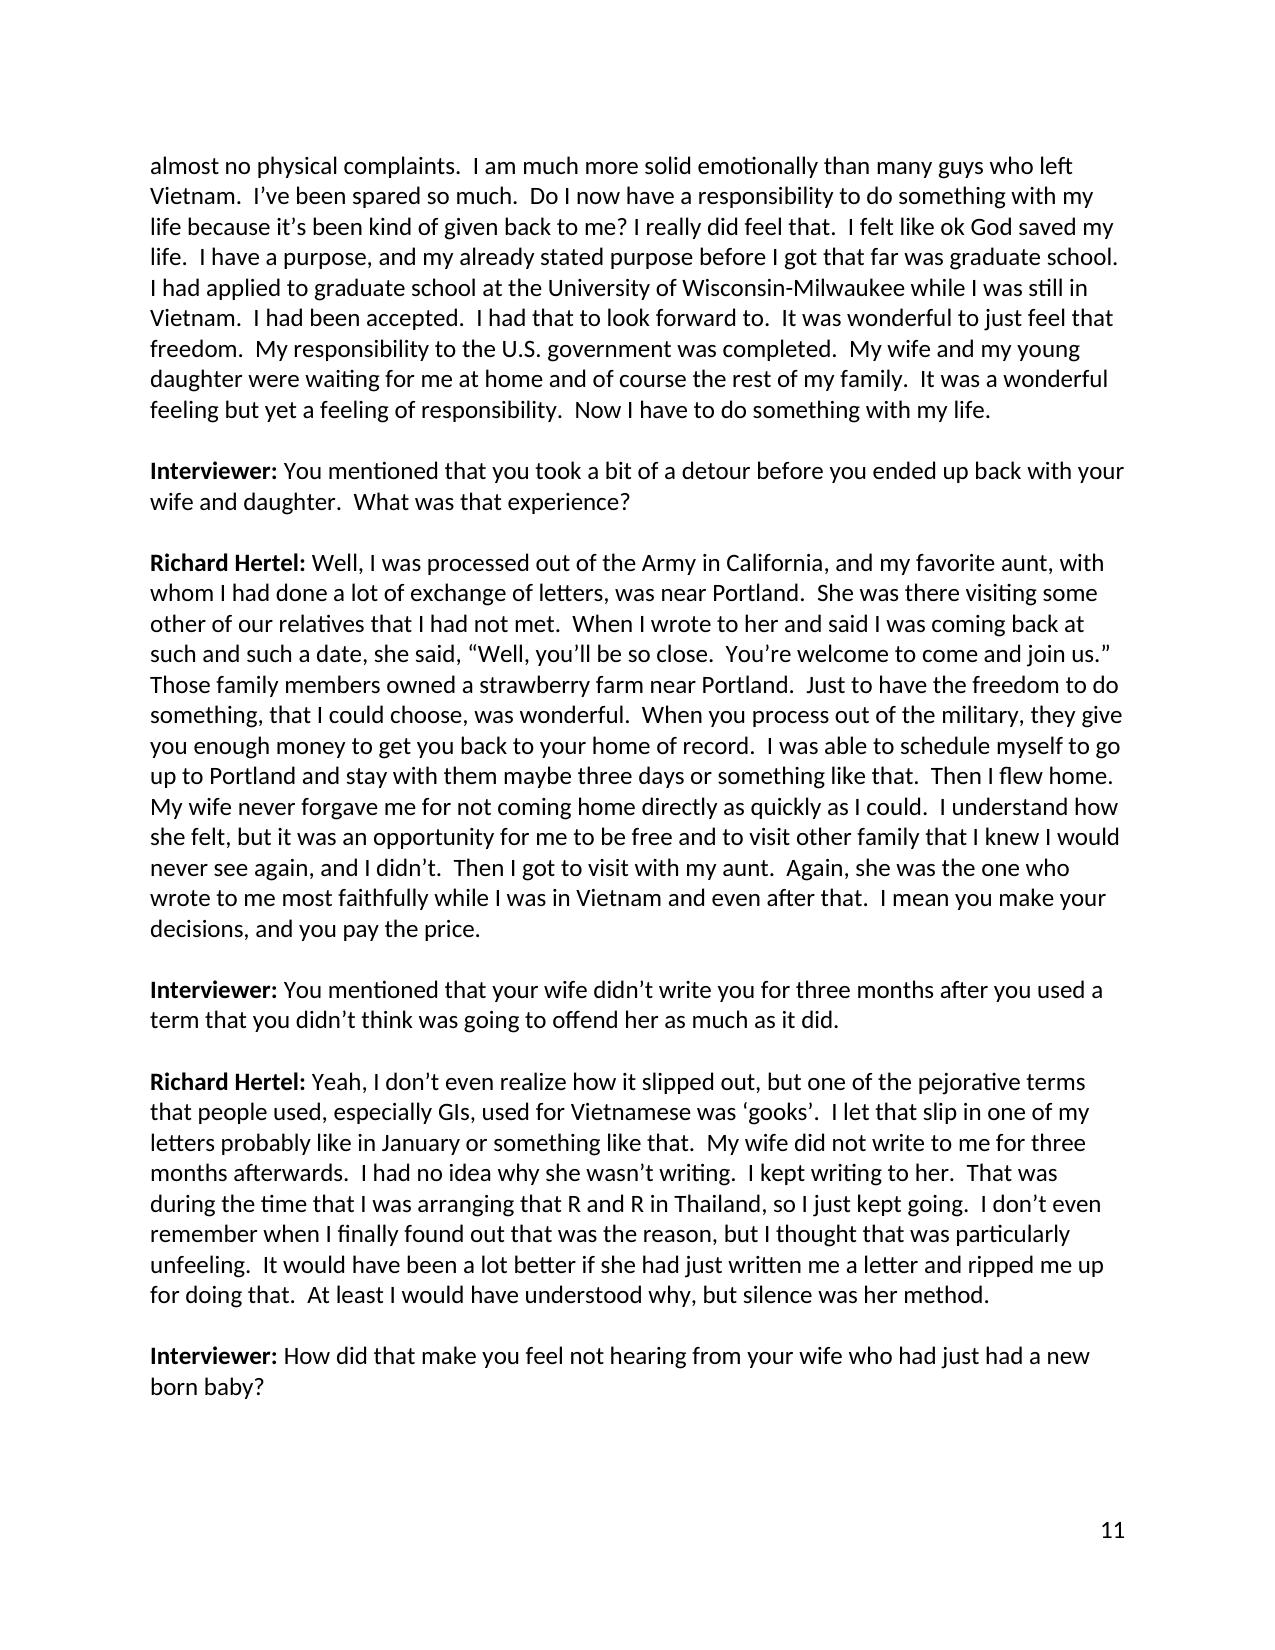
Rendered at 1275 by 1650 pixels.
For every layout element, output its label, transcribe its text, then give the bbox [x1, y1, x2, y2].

text Interviewer: How did that make you feel not hearing from your wife who had just had a new born baby? [150, 1340, 1125, 1401]
text Interviewer: You mentioned that your wife didn’t write you for three months after you used a term that you didn’t think was going to offend her as much as it did. [150, 974, 1125, 1035]
text Interviewer: You mentioned that you took a bit of a detour before you ended up back with your wife and daughter. What was that experience? [150, 455, 1125, 516]
text Richard Hertel: Yeah, I don’t even realize how it slipped out, but one of the pejorative terms that people used, especially GIs, used for Vietnamese was ‘gooks’. I let that slip in one of my letters probably like in January or something like that. My wife did not write to me for three months afterwards. I had no idea why she wasn’t writing. I kept writing to her. That was during the time that I was arranging that R and R in Thailand, so I just kept going. I don’t even remember when I finally found out that was the reason, but I thought that was particularly unfeeling. It would have been a lot better if she had just written me a letter and ripped me up for doing that. At least I would have understood why, but silence was her method. [150, 1066, 1125, 1310]
text Richard Hertel: Well, I was processed out of the Army in California, and my favorite aunt, with whom I had done a lot of exchange of letters, was near Portland. She was there visiting some other of our relatives that I had not met. When I wrote to her and said I was coming back at such and such a date, she said, “Well, you’ll be so close. You’re welcome to come and join us.” Those family members owned a strawberry farm near Portland. Just to have the freedom to do something, that I could choose, was wonderful. When you process out of the military, they give you enough money to get you back to your home of record. I was able to schedule myself to go up to Portland and stay with them maybe three days or something like that. Then I flew home. My wife never forgave me for not coming home directly as quickly as I could. I understand how she felt, but it was an opportunity for me to be free and to visit other family that I knew I would never see again, and I didn’t. Then I got to visit with my aunt. Again, she was the one who wrote to me most faithfully while I was in Vietnam and even after that. I mean you make your decisions, and you pay the price. [150, 547, 1125, 943]
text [150, 150, 1125, 425]
